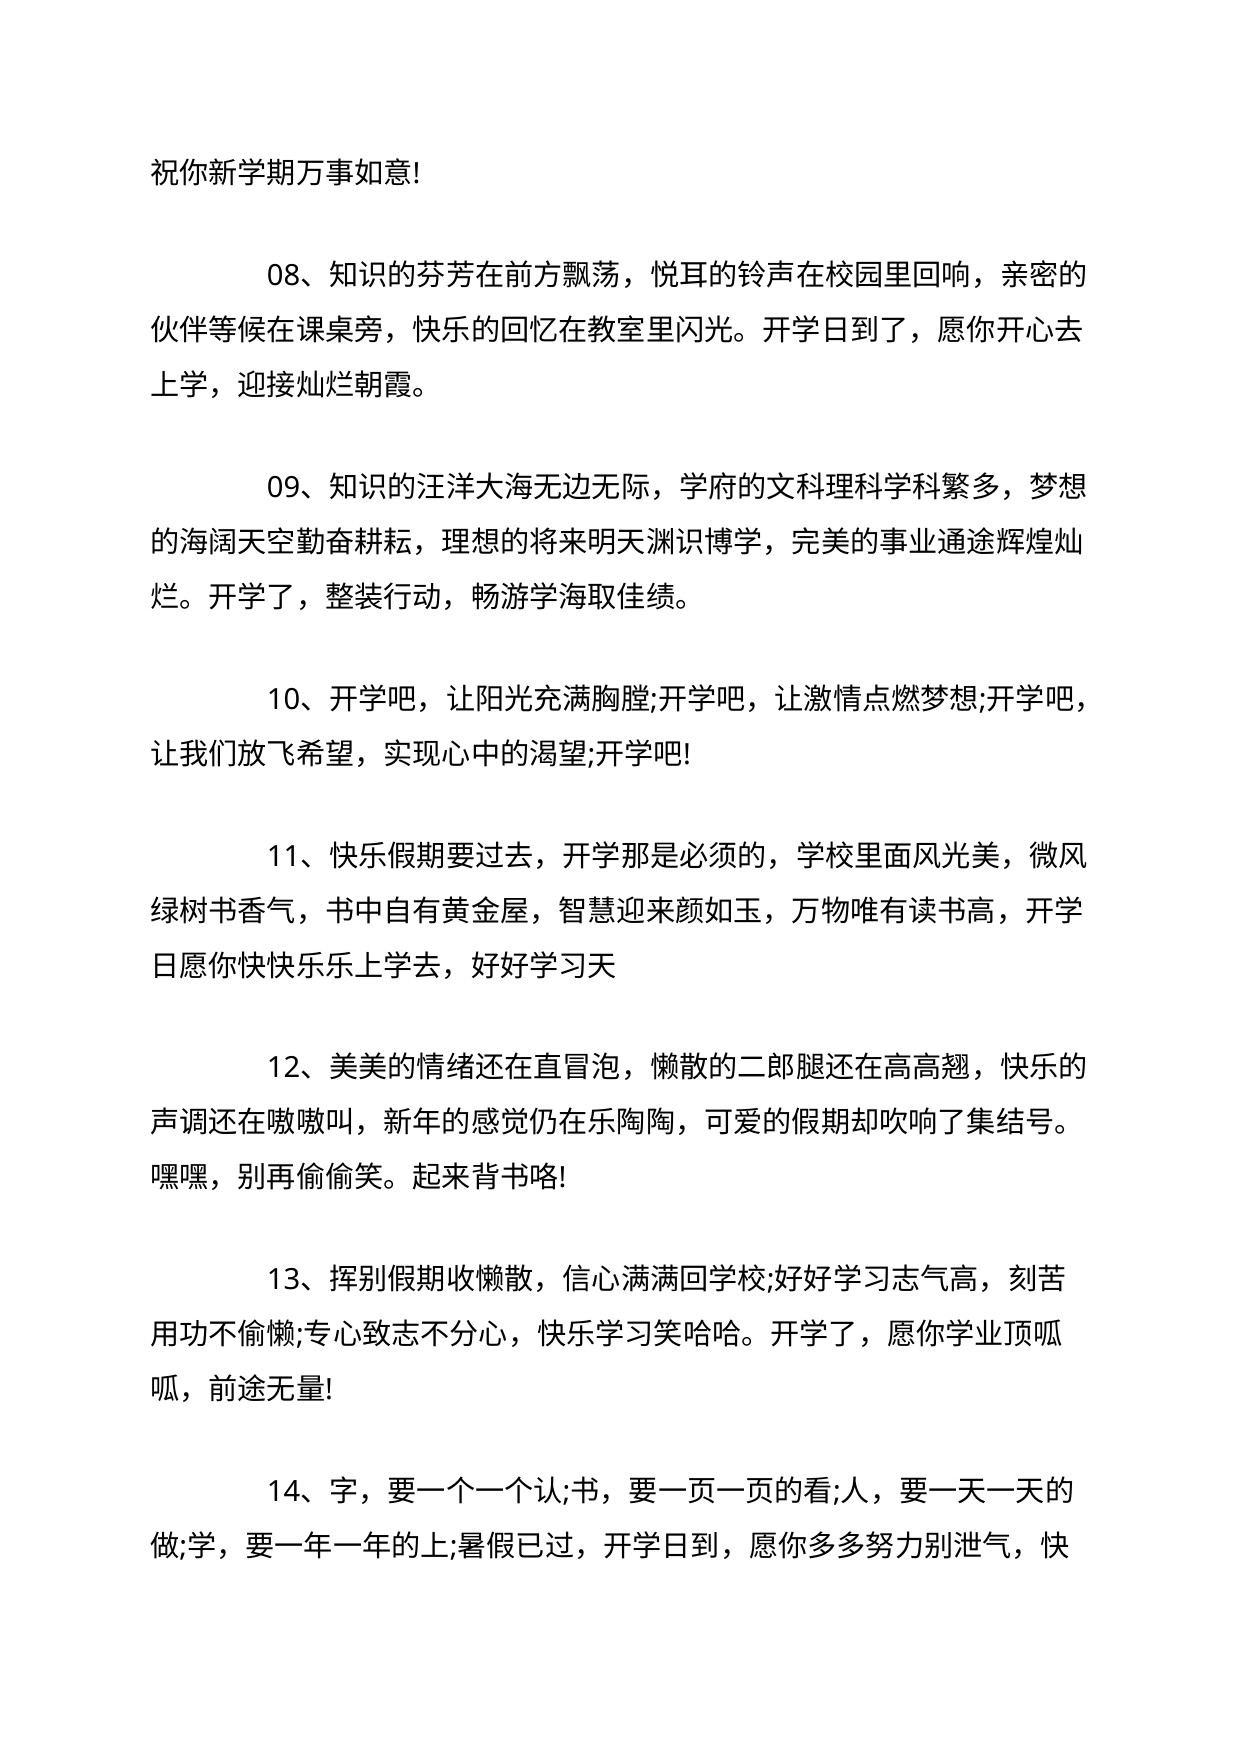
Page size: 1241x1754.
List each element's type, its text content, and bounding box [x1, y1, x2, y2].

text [150, 150, 1090, 192]
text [150, 1468, 1090, 1565]
text 09、知识的汪洋大海无边无际，学府的文科理科学科繁多，梦想的海阔天空勤奋耕耘，理想的将来明天渊识博学，完美的事业通途辉煌灿烂。开学了，整装行动，畅游学海取佳绩。 [150, 464, 1090, 616]
text 10、开学吧，让阳光充满胸膛;开学吧，让激情点燃梦想;开学吧，让我们放飞希望，实现心中的渴望;开学吧! [150, 675, 1090, 773]
text 12、美美的情绪还在直冒泡，懒散的二郎腿还在高高翘，快乐的声调还在嗷嗷叫，新年的感觉仍在乐陶陶，可爱的假期却吹响了集结号。嘿嘿，别再偷偷笑。起来背书咯! [150, 1044, 1090, 1196]
text 08、知识的芬芳在前方飘荡，悦耳的铃声在校园里回响，亲密的伙伴等候在课桌旁，快乐的回忆在教室里闪光。开学日到了，愿你开心去上学，迎接灿烂朝霞。 [150, 252, 1090, 404]
text 11、快乐假期要过去，开学那是必须的，学校里面风光美，微风绿树书香气，书中自有黄金屋，智慧迎来颜如玉，万物唯有读书高，开学日愿你快快乐乐上学去，好好学习天 [150, 832, 1090, 984]
text 13、挥别假期收懒散，信心满满回学校;好好学习志气高，刻苦用功不偷懒;专心致志不分心，快乐学习笑哈哈。开学了，愿你学业顶呱呱，前途无量! [150, 1256, 1090, 1408]
